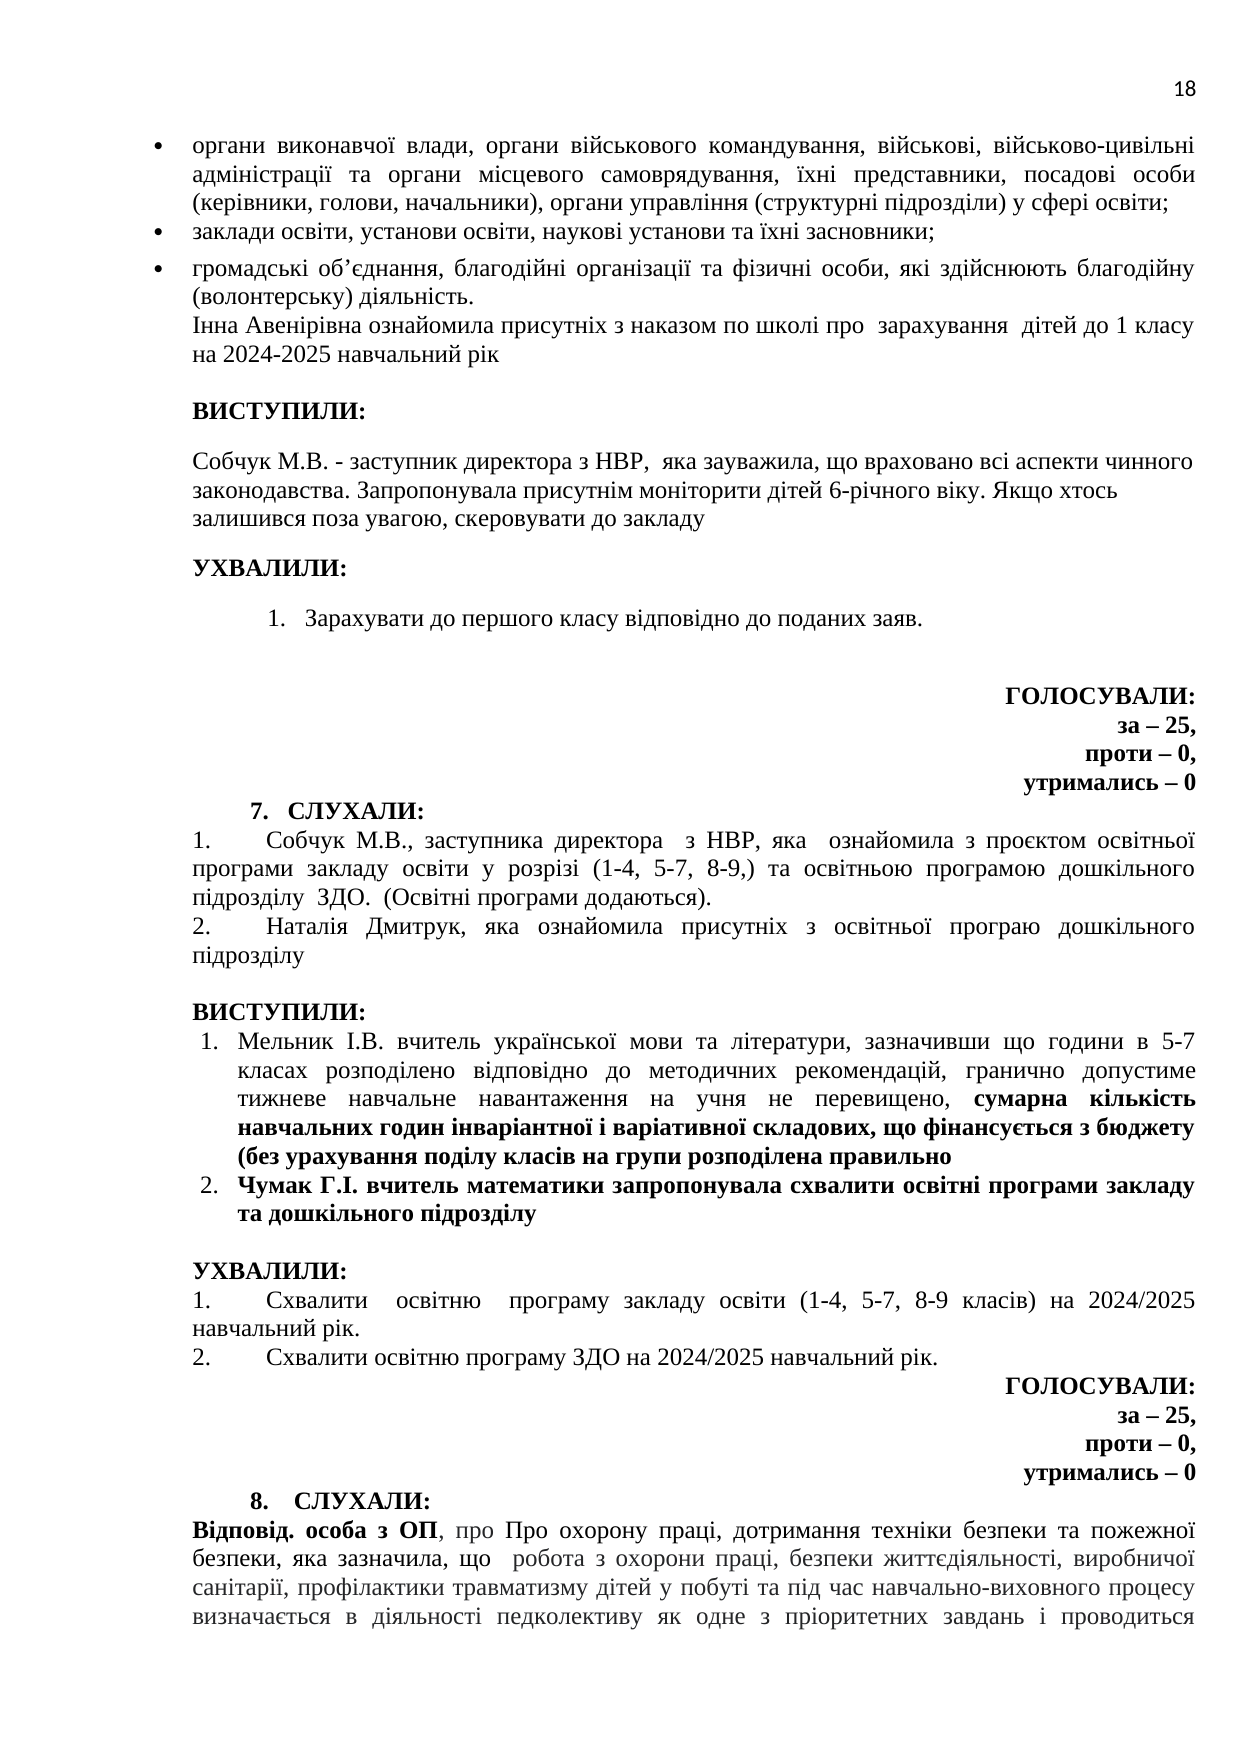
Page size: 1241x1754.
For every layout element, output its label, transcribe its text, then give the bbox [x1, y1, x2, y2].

list СЛУХАЛИ: [250, 1486, 1196, 1515]
text ГОЛОСУВАЛИ: [192, 1371, 1196, 1400]
text ВИСТУПИЛИ: [192, 396, 1196, 425]
text Собчук М.В. - заступник директора з НВР, яка зауважила, що враховано всі аспекти чинного законодавства. Запропонувала присутнім моніторити дітей 6-річного віку. Якщо хтось залишився поза увагою, скеровувати до закладу [192, 446, 1196, 532]
list органи виконавчої влади, органи військового командування, військові, військово-цивільні адміністрації та органи місцевого самоврядування, їхні представники, посадові особи (керівники, голови, начальники), органи управління (структурні підрозділи) у сфері освіти; [154, 130, 1196, 216]
list заклади освіти, установи освіти, наукові установи та їхні засновники; [154, 216, 1196, 245]
list ВИСТУПИЛИ: [192, 997, 1196, 1026]
list Наталія Дмитрук, яка ознайомила присутніх з освітньої програю дошкільного підрозділу [192, 911, 1196, 968]
list СЛУХАЛИ: [250, 796, 1196, 825]
text проти – 0, [192, 1428, 1196, 1457]
list громадські об’єднання, благодійні організації та фізичні особи, які здійснюють благодійну (волонтерську) діяльність. [154, 253, 1196, 310]
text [192, 1515, 1196, 1630]
text за – 25, [192, 1400, 1196, 1428]
text проти – 0, [192, 738, 1196, 767]
text за – 25, [192, 710, 1196, 738]
list Мельник І.В. вчитель української мови та літератури, зазначивши що години в 5-7 класах розподілено відповідно до методичних рекомендацій, гранично допустиме тижневе навчальне навантаження на учня не перевищено, сумарна кількість навчальних годин інваріантної і варіативної складових, що фінансується з бюджету (без урахування поділу класів на групи розподілена правильно [200, 1026, 1196, 1170]
text утримались – 0 [192, 767, 1196, 796]
list Собчук М.В., заступника директора з НВР, яка ознайомила з проєктом освітньої програми закладу освіти у розрізі (1-4, 5-7, 8-9,) та освітньою програмою дошкільного підрозділу ЗДО. (Освітні програми додаються). [192, 825, 1196, 911]
list УХВАЛИЛИ: [192, 1256, 1196, 1285]
text утримались – 0 [192, 1457, 1196, 1486]
text ГОЛОСУВАЛИ: [192, 681, 1196, 710]
list Схвалити освітню програму ЗДО на 2024/2025 навчальний рік. [192, 1342, 1196, 1371]
list Зарахувати до першого класу відповідно до поданих заяв. [267, 603, 1196, 631]
list Чумак Г.І. вчитель математики запропонувала схвалити освітні програми закладу та дошкільного підрозділу [200, 1170, 1196, 1227]
list Схвалити освітню програму закладу освіти (1-4, 5-7, 8-9 класів) на 2024/2025 навчальний рік. [192, 1285, 1196, 1342]
text УХВАЛИЛИ: [192, 553, 1196, 582]
text Інна Авенірівна ознайомила присутніх з наказом по школі про зарахування дітей до 1 класу на 2024-2025 навчальний рік [192, 310, 1196, 368]
